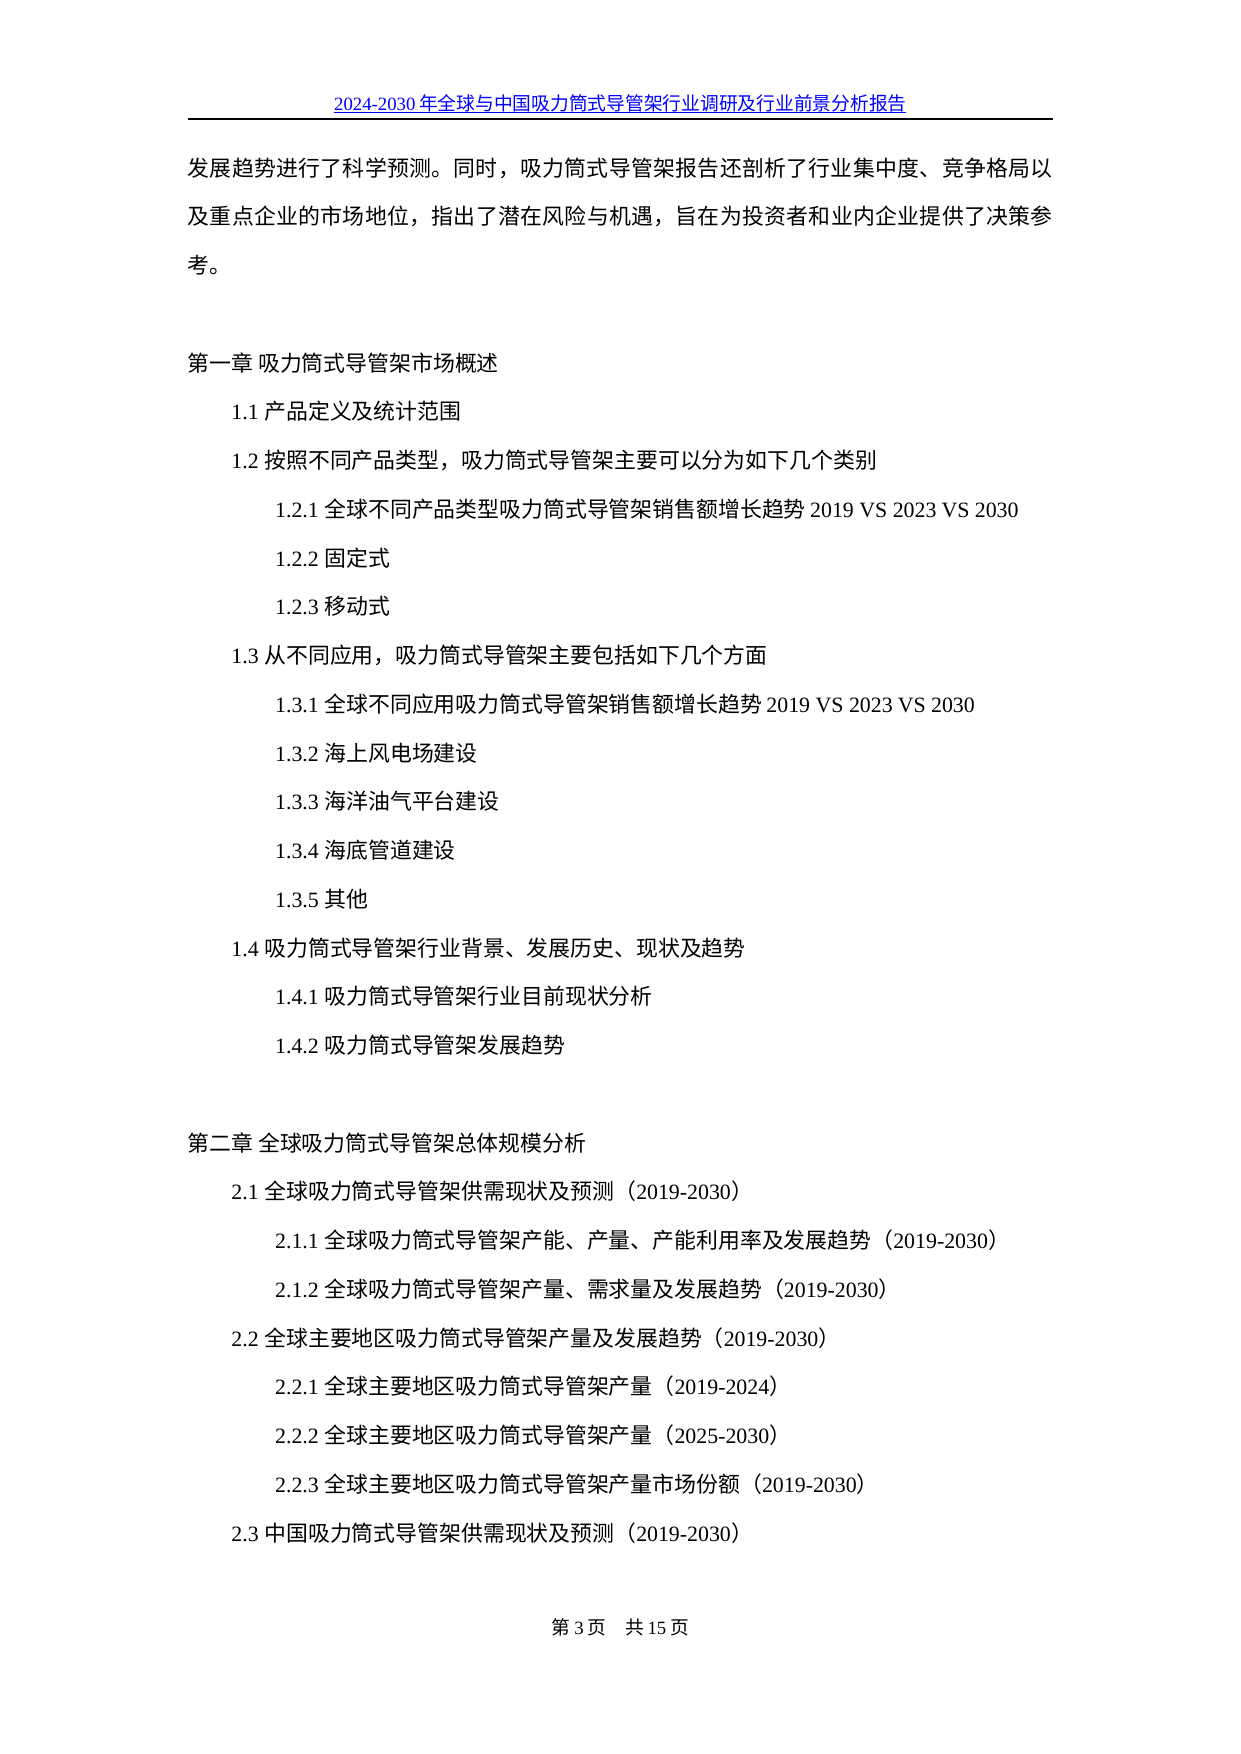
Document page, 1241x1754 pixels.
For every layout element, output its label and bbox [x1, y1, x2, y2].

text [187, 150, 1053, 1548]
